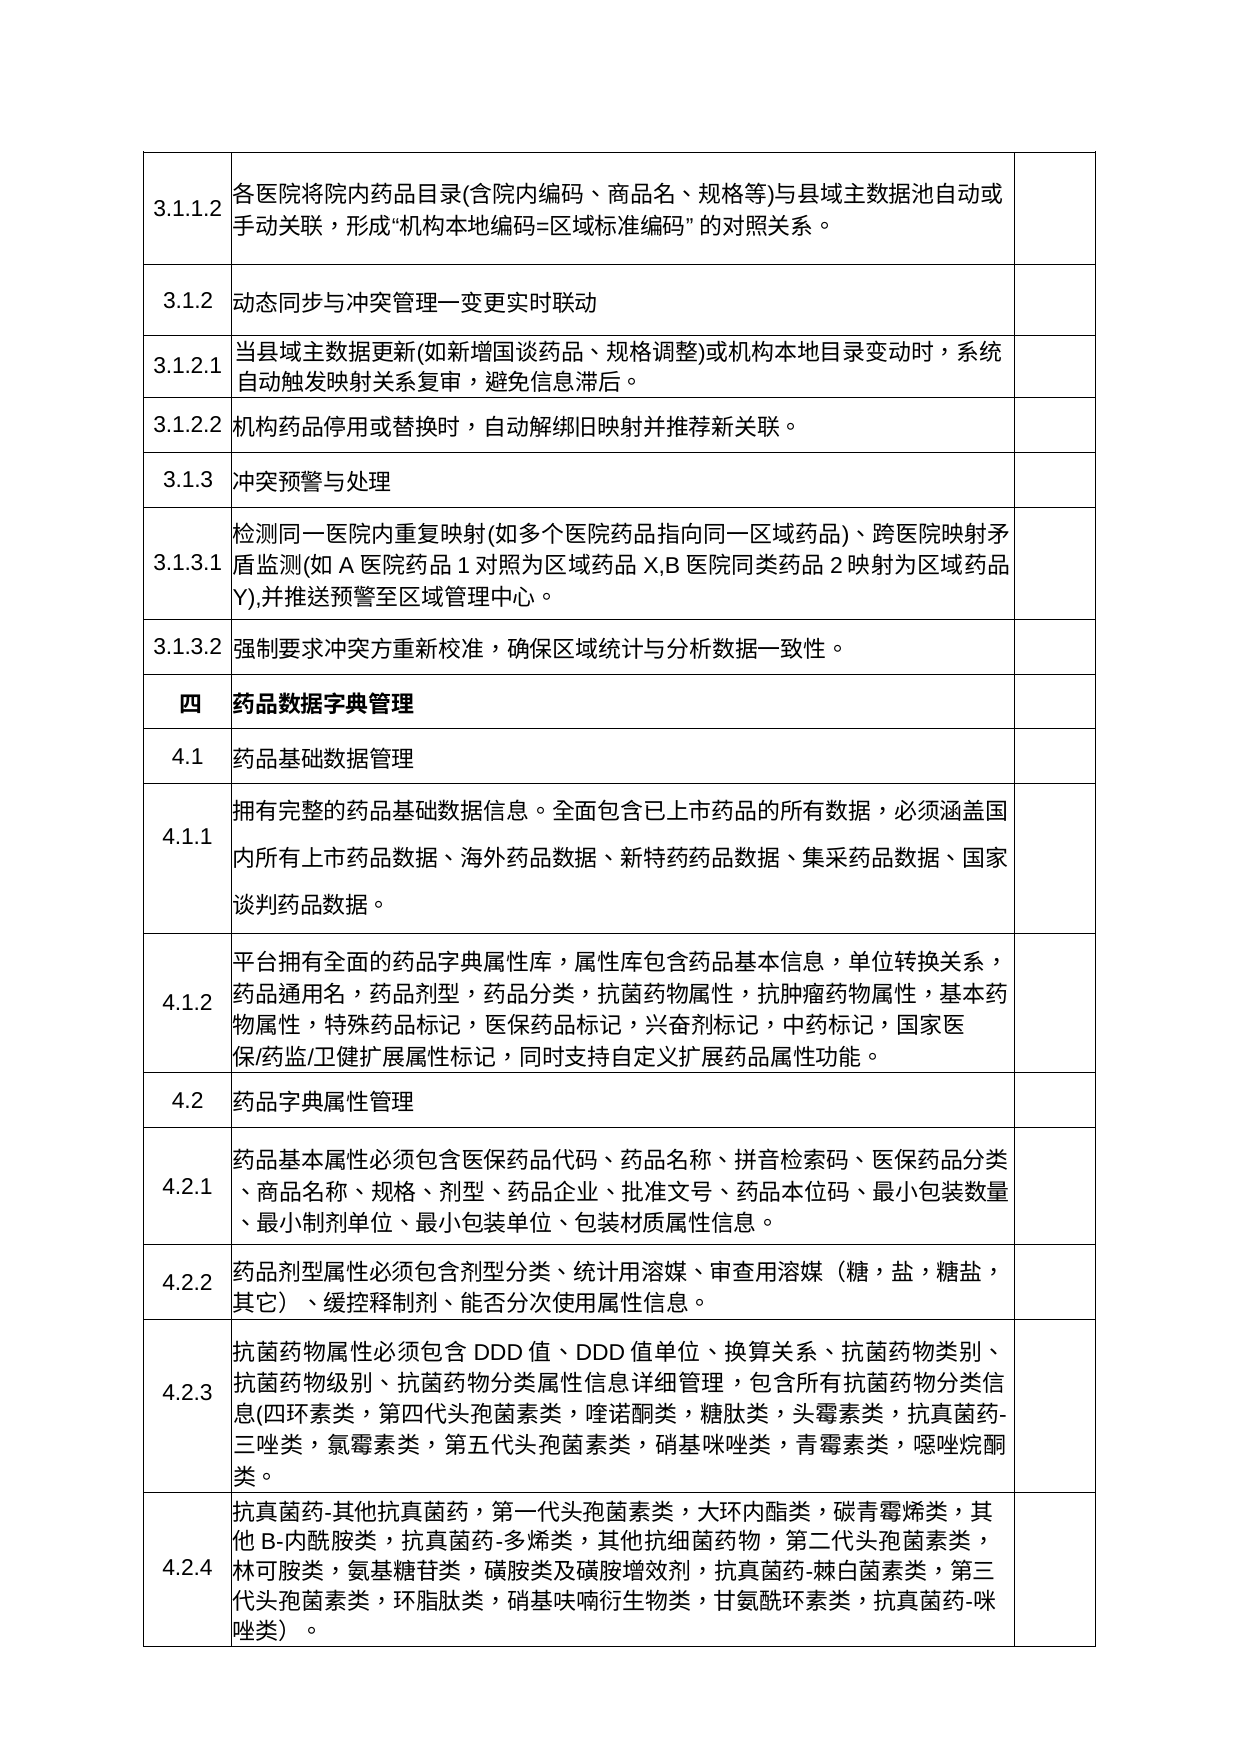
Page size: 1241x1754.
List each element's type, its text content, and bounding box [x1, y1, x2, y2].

table_cell 4.1.2 [144, 934, 231, 1072]
table_cell [1015, 265, 1095, 335]
table_cell 3.1.2.1 [144, 336, 231, 397]
table_cell [1015, 1245, 1095, 1319]
table_cell 拥有完整的药品基础数据信息。全面包含已上市药品的所有数据，必须涵盖国内所有上市药品数据、海外药品数据、新特药药品数据、集采药品数据、国家谈判药品数据。 [232, 784, 1014, 933]
table_cell 4.1 [144, 729, 231, 783]
table_cell 药品字典属性管理 [232, 1073, 1014, 1127]
table_cell 检测同一医院内重复映射(如多个医院药品指向同一区域药品)、跨医院映射矛盾监测(如A医院药品1对照为区域药品X,B医院同类药品2映射为区域药品Y),并推送预警至区域管理中心。 [232, 508, 1014, 619]
table_cell [1015, 398, 1095, 452]
table_cell 药品数据字典管理 [232, 675, 1014, 728]
table_cell 药品基础数据管理 [232, 729, 1014, 783]
table_cell [1015, 784, 1095, 933]
table_cell 4.2 [144, 1073, 231, 1127]
table_cell 当县域主数据更新(如新增国谈药品、规格调整)或机构本地目录变动时，系统自动触发映射关系复审，避免信息滞后。 [232, 336, 1014, 397]
table_cell [1015, 675, 1095, 728]
table_cell 3.1.2 [144, 265, 231, 335]
table_header 各医院将院内药品目录(含院内编码、商品名、规格等)与县域主数据池自动或手动关联，形成“机构本地编码=区域标准编码” 的对照关系。 [232, 153, 1014, 264]
table_cell 药品剂型属性必须包含剂型分类、统计用溶媒、审查用溶媒（糖，盐，糖盐，其它）、缓控释制剂、能否分次使用属性信息。 [232, 1245, 1014, 1319]
table_cell 4.1.1 [144, 784, 231, 933]
table_cell 4.2.1 [144, 1128, 231, 1244]
table_cell 机构药品停用或替换时，自动解绑旧映射并推荐新关联。 [232, 398, 1014, 452]
table_cell [1015, 620, 1095, 674]
table_header 3.1.1.2 [144, 153, 231, 264]
table_cell [1015, 1493, 1095, 1646]
table_cell 3.1.2.2 [144, 398, 231, 452]
table_cell 强制要求冲突方重新校准，确保区域统计与分析数据一致性。 [232, 620, 1014, 674]
table_cell [1015, 508, 1095, 619]
table_cell [1015, 336, 1095, 397]
table_header [1015, 153, 1095, 264]
table_cell 4.2.3 [144, 1320, 231, 1492]
table_cell 药品基本属性必须包含医保药品代码、药品名称、拼音检索码、医保药品分类 、商品名称、规格、剂型、药品企业、批准文号、药品本位码、最小包装数量 、最小制剂单位、最小包装单位、包装材质属性信息。 [232, 1128, 1014, 1244]
table_cell 3.1.3.2 [144, 620, 231, 674]
table_cell 抗真菌药-其他抗真菌药，第一代头孢菌素类，大环内酯类，碳青霉烯类，其他B-内酰胺类，抗真菌药-多烯类，其他抗细菌药物，第二代头孢菌素类，林可胺类，氨基糖苷类，磺胺类及磺胺增效剂，抗真菌药-棘白菌素类，第三代头孢菌素类，环脂肽类，硝基呋喃衍生物类，甘氨酰环素类，抗真菌药-咪唑类）。 [232, 1493, 1014, 1646]
table_cell 四 [144, 675, 231, 728]
table_cell [1015, 453, 1095, 506]
table_cell 平台拥有全面的药品字典属性库，属性库包含药品基本信息，单位转换关系，药品通用名，药品剂型，药品分类，抗菌药物属性，抗肿瘤药物属性，基本药物属性，特殊药品标记，医保药品标记，兴奋剂标记，中药标记，国家医保/药监/卫健扩展属性标记，同时支持自定义扩展药品属性功能。 [232, 934, 1014, 1072]
table_cell [1015, 1128, 1095, 1244]
table_cell [1015, 1320, 1095, 1492]
table_cell [1015, 934, 1095, 1072]
table_cell 3.1.3 [144, 453, 231, 506]
table_cell 4.2.4 [144, 1493, 231, 1646]
table_cell 动态同步与冲突管理一变更实时联动 [232, 265, 1014, 335]
table_cell 3.1.3.1 [144, 508, 231, 619]
table_cell [1015, 1073, 1095, 1127]
table_cell 4.2.2 [144, 1245, 231, 1319]
table_cell [1015, 729, 1095, 783]
table_cell 冲突预警与处理 [232, 453, 1014, 506]
table_cell 抗菌药物属性必须包含DDD值、DDD值单位、换算关系、抗菌药物类别、抗菌药物级别、抗菌药物分类属性信息详细管理，包含所有抗菌药物分类信息(四环素类，第四代头孢菌素类，喹诺酮类，糖肽类，头霉素类，抗真菌药-三唑类，氯霉素类，第五代头孢菌素类，硝基咪唑类，青霉素类，噁唑烷酮类。 [232, 1320, 1014, 1492]
